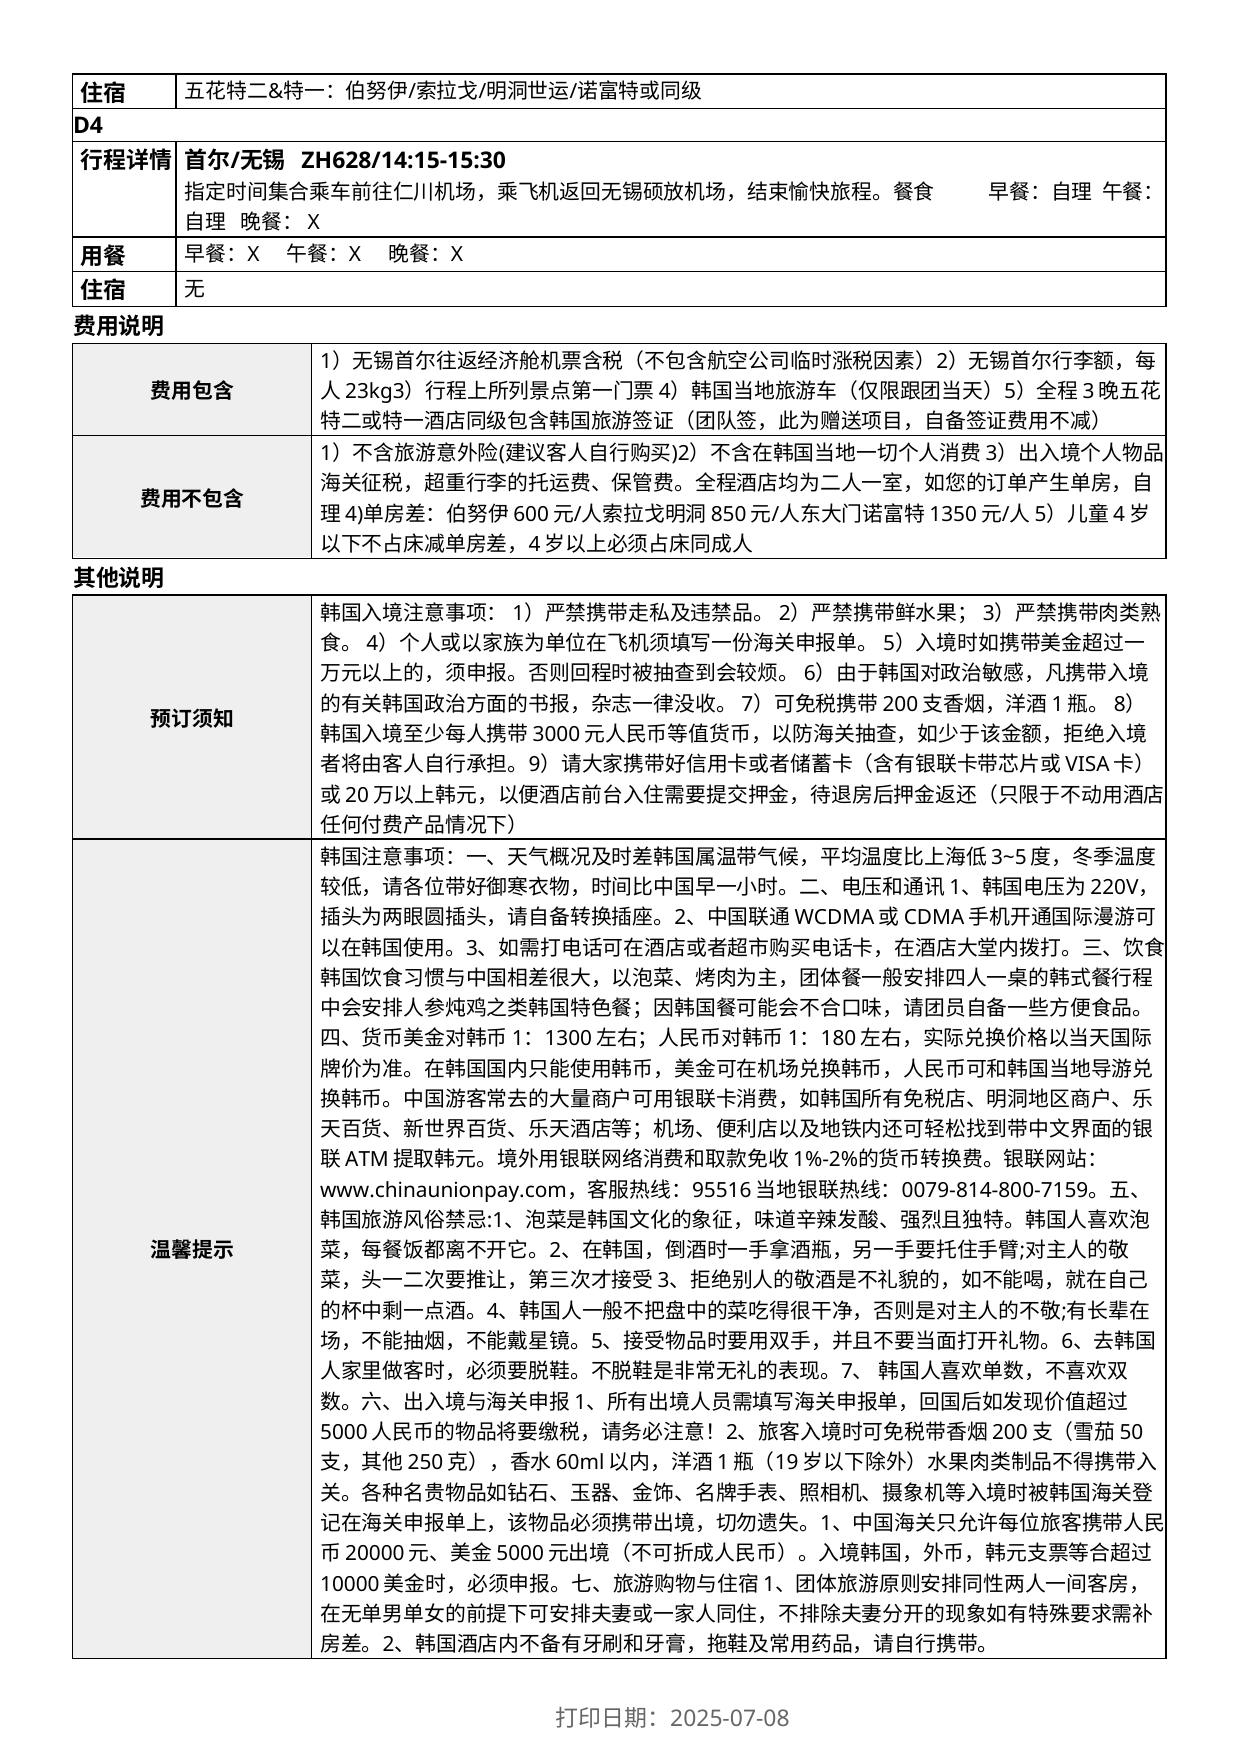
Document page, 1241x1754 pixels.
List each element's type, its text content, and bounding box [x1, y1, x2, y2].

table_header 韩国入境注意事项： [312, 596, 1165, 838]
table_cell 首尔/无锡 ZH628/14:15-15:30 指定时间集合乘车前往仁川机场，乘飞机返回无锡硕放机场，结束愉快旅程。 [177, 142, 1165, 236]
table_cell 温馨提示 [73, 840, 311, 1658]
table_cell 五花特二&特一：伯努伊/索拉戈/明洞世运/诺富特或同级 [177, 75, 1165, 108]
table_cell 费用不包含 [73, 436, 311, 557]
table_header 费用包含 [73, 344, 311, 435]
text 其他说明 [73, 560, 1167, 593]
table_header 预订须知 [73, 596, 311, 838]
table_cell 韩国注意事项： [312, 840, 1165, 1658]
table_cell 1）不含旅游意外险(建议客人自行购买) [312, 436, 1165, 557]
table_cell 早餐：X 午餐：X 晚餐：X [177, 238, 1165, 271]
table_cell 无 [177, 272, 1165, 306]
table_cell 住宿 [73, 75, 175, 108]
text 费用说明 [73, 308, 1167, 341]
table_cell D4 [73, 109, 1165, 141]
table_header 1）无锡首尔往返经济舱机票含税（不包含航空公司临时涨税因素） [312, 344, 1165, 435]
table_cell 住宿 [73, 272, 175, 306]
table_cell 用餐 [73, 238, 175, 271]
table_cell 行程详情 [73, 142, 175, 236]
